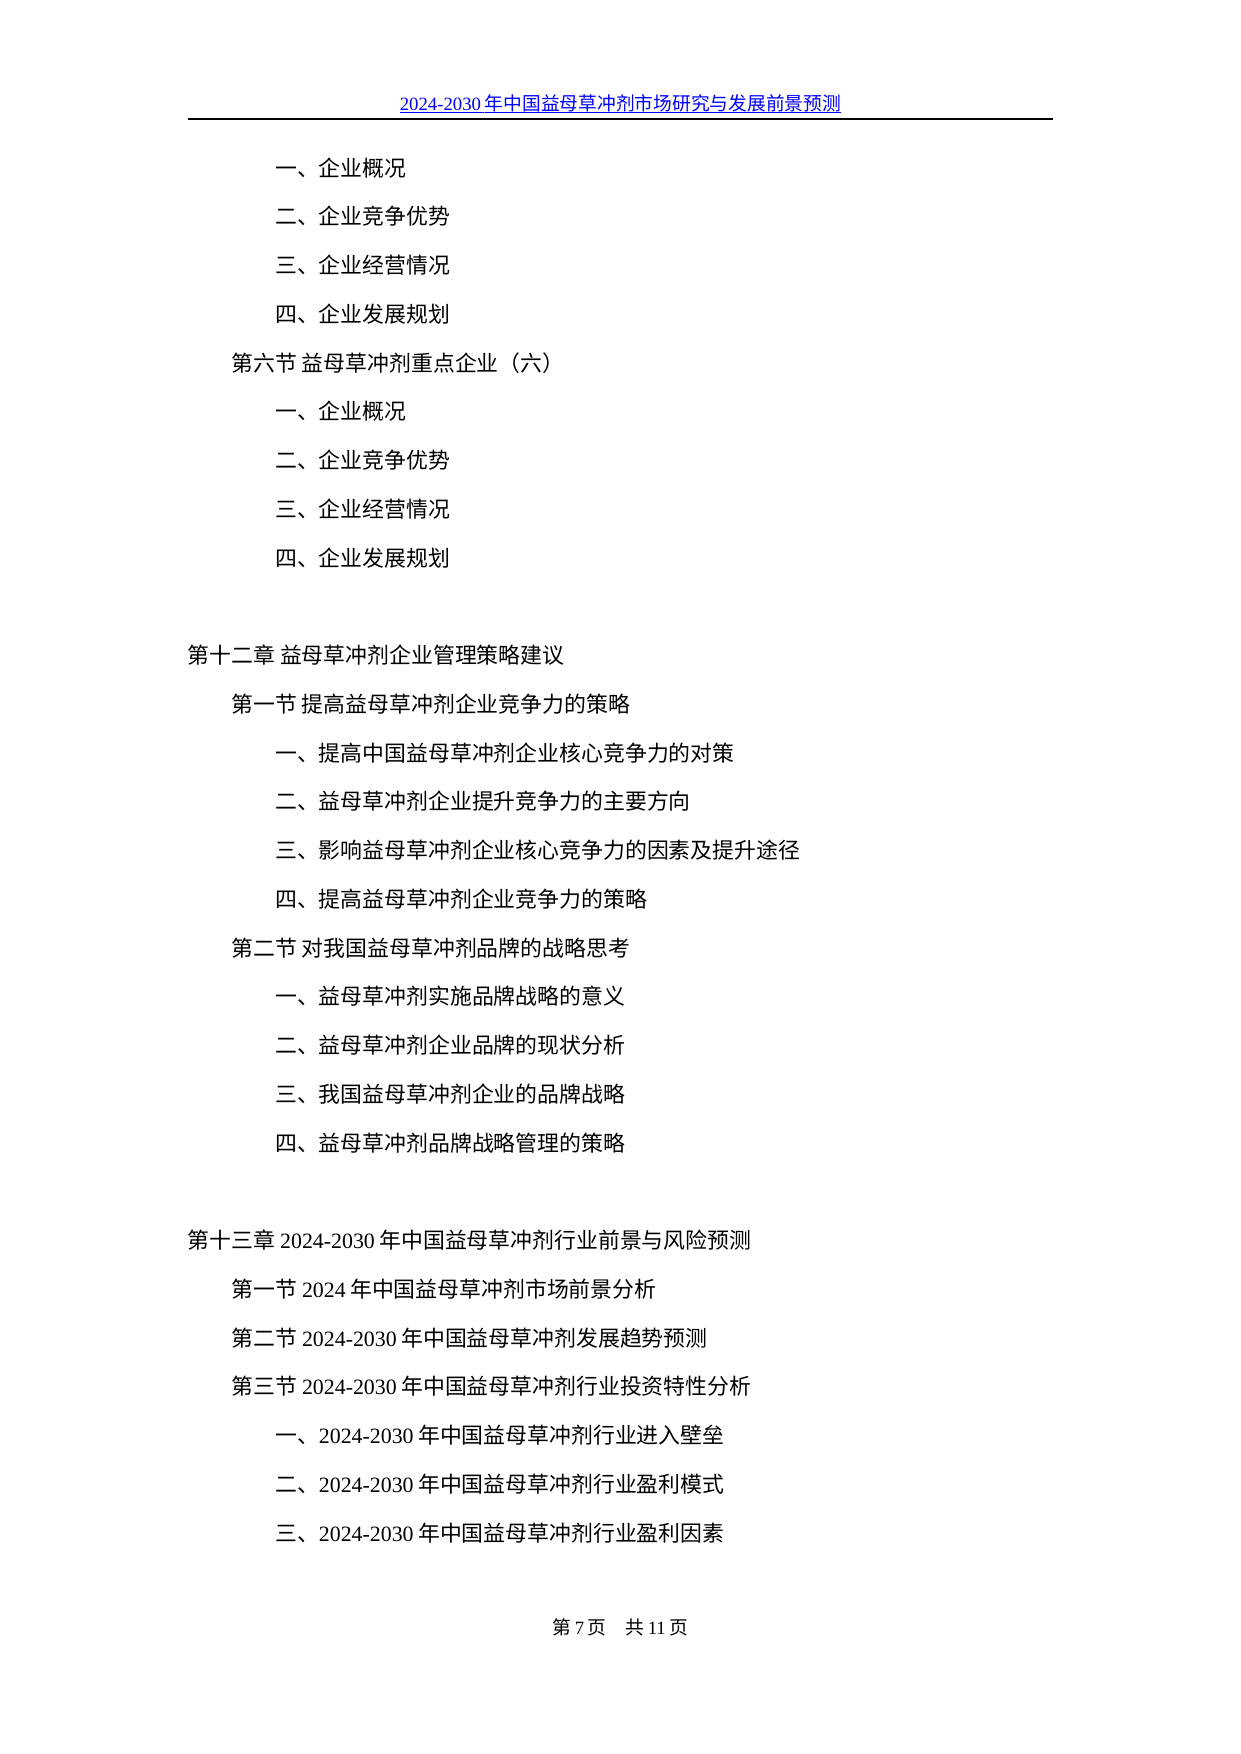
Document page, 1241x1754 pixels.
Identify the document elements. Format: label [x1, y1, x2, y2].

text [187, 150, 1053, 1548]
